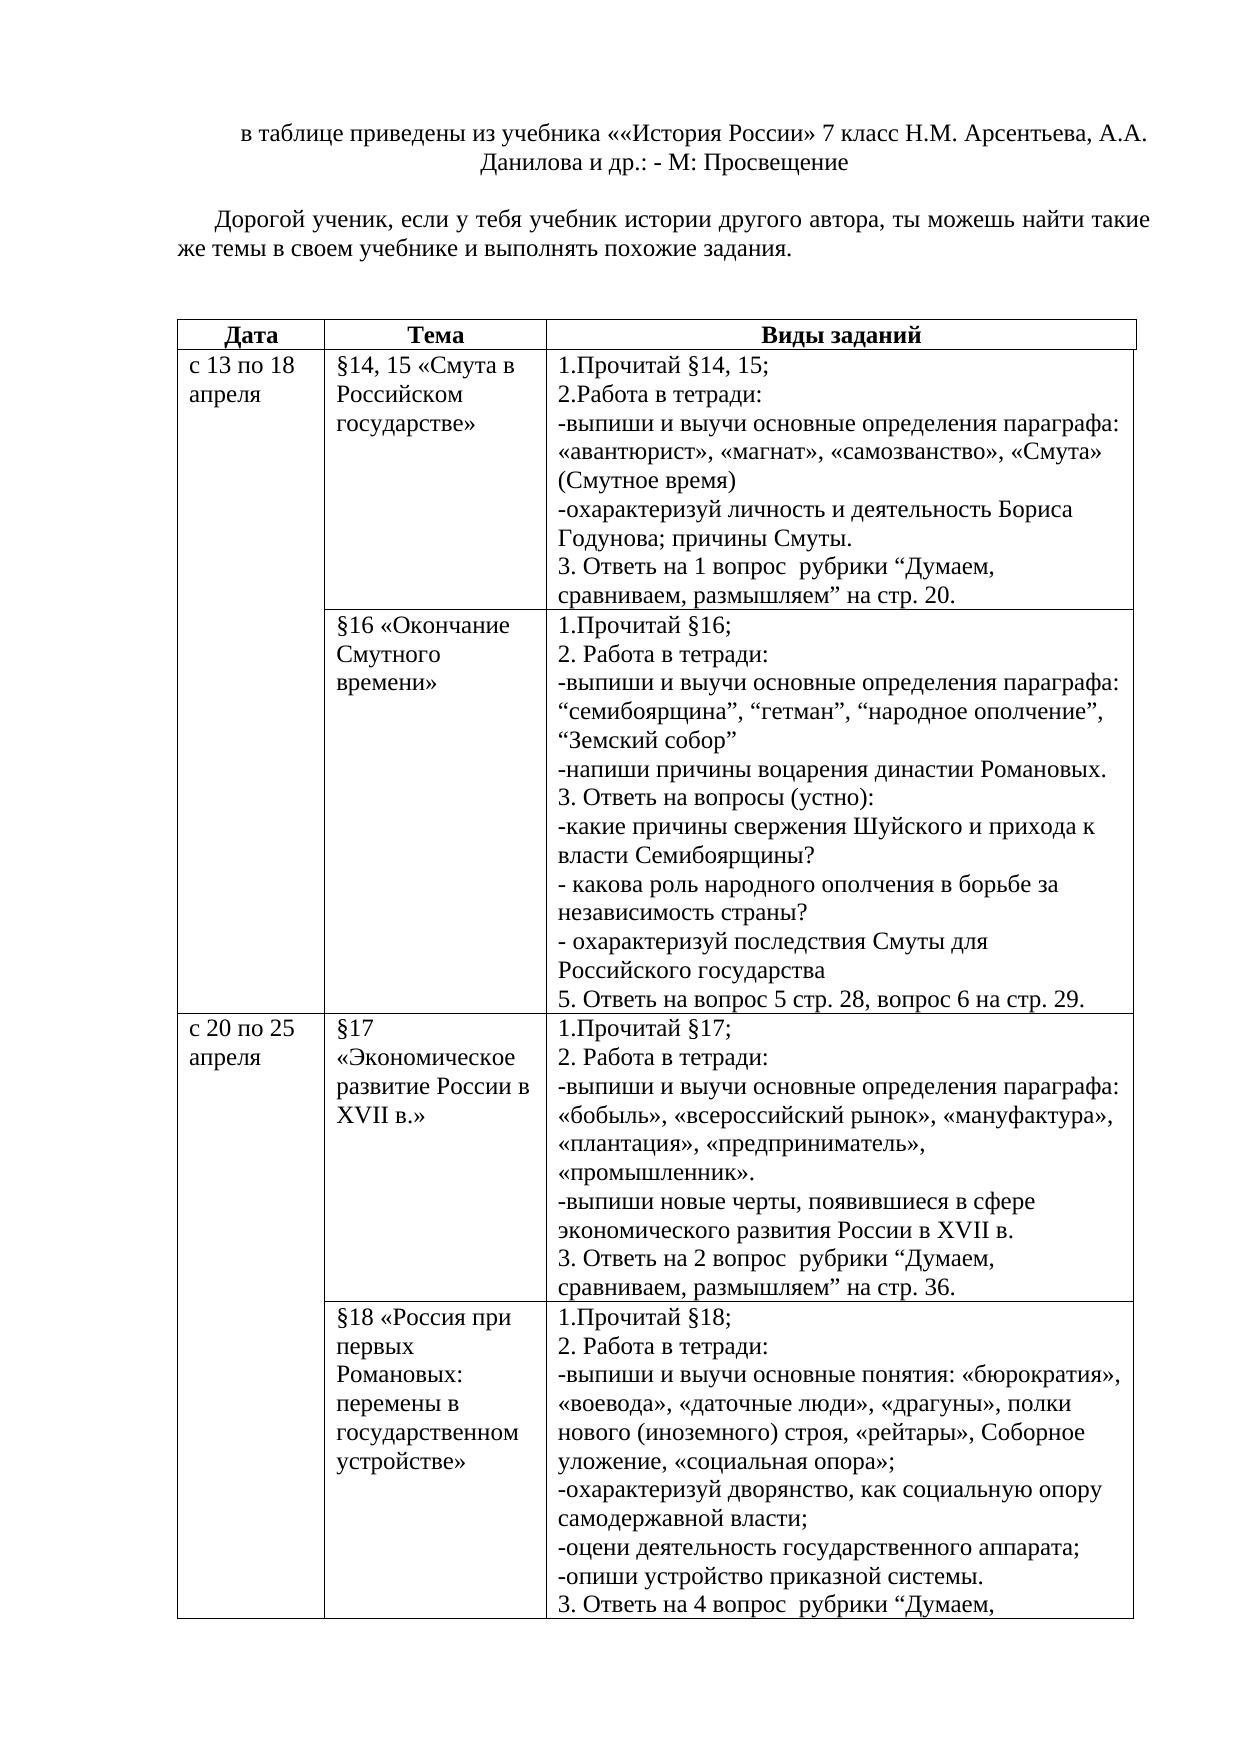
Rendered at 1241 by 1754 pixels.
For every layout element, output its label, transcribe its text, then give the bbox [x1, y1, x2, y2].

text в таблице приведены из учебника ««История России» 7 класс Н.М. Арсентьева, А.А. Данилова и др.: - М: Просвещение [177, 118, 1152, 176]
table_cell с 20 по 25 апреля [178, 1014, 324, 1618]
table_header Виды заданий [547, 320, 1136, 349]
table_cell 1.Прочитай §16; 2. Работа в тетради: -выпиши и выучи основные определения параграфа: “семибоярщина”, “гетман”, “народное ополчение”, “Земский собор” -напиши причины воцарения династии Романовых. 3. Ответь на вопросы (устно): -какие причины свержения Шуйского и прихода к власти Семибоярщины? - какова роль народного ополчения в борьбе за независимость страны? - охарактеризуй последствия Смуты для Российского государства 5. Ответь на вопрос 5 стр. 28, вопрос 6 на стр. 29. [547, 610, 1133, 1012]
table_cell 1.Прочитай §14, 15; 2.Работа в тетради: -выпиши и выучи основные определения параграфа: «авантюрист», «магнат», «самозванство», «Смута» (Смутное время) -охарактеризуй личность и деятельность Бориса Годунова; причины Смуты. 3. Ответь на 1 вопрос рубрики “Думаем, сравниваем, размышляем” на стр. 20. [547, 350, 1133, 609]
table_cell §14, 15 «Смута в Российском государстве» [325, 350, 546, 609]
table_header Тема [325, 320, 546, 349]
text Дорогой ученик, если у тебя учебник истории другого автора, ты можешь найти такие же темы в своем учебнике и выполнять похожие задания. [177, 204, 1152, 262]
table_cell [547, 1302, 1133, 1618]
table_cell с 13 по 18 апреля [178, 350, 324, 1012]
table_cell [325, 1302, 546, 1618]
table_cell §17 «Экономическое развитие России в XVII в.» [325, 1014, 546, 1301]
table_cell §16 «Окончание Смутного времени» [325, 610, 546, 1012]
table_cell 1.Прочитай §17; 2. Работа в тетради: -выпиши и выучи основные определения параграфа: «бобыль», «всероссийский рынок», «мануфактура», «плантация», «предприниматель», «промышленник». -выпиши новые черты, появившиеся в сфере экономического развития России в XVII в. 3. Ответь на 2 вопрос рубрики “Думаем, сравниваем, размышляем” на стр. 36. [547, 1014, 1133, 1301]
table_header Дата [178, 320, 324, 349]
